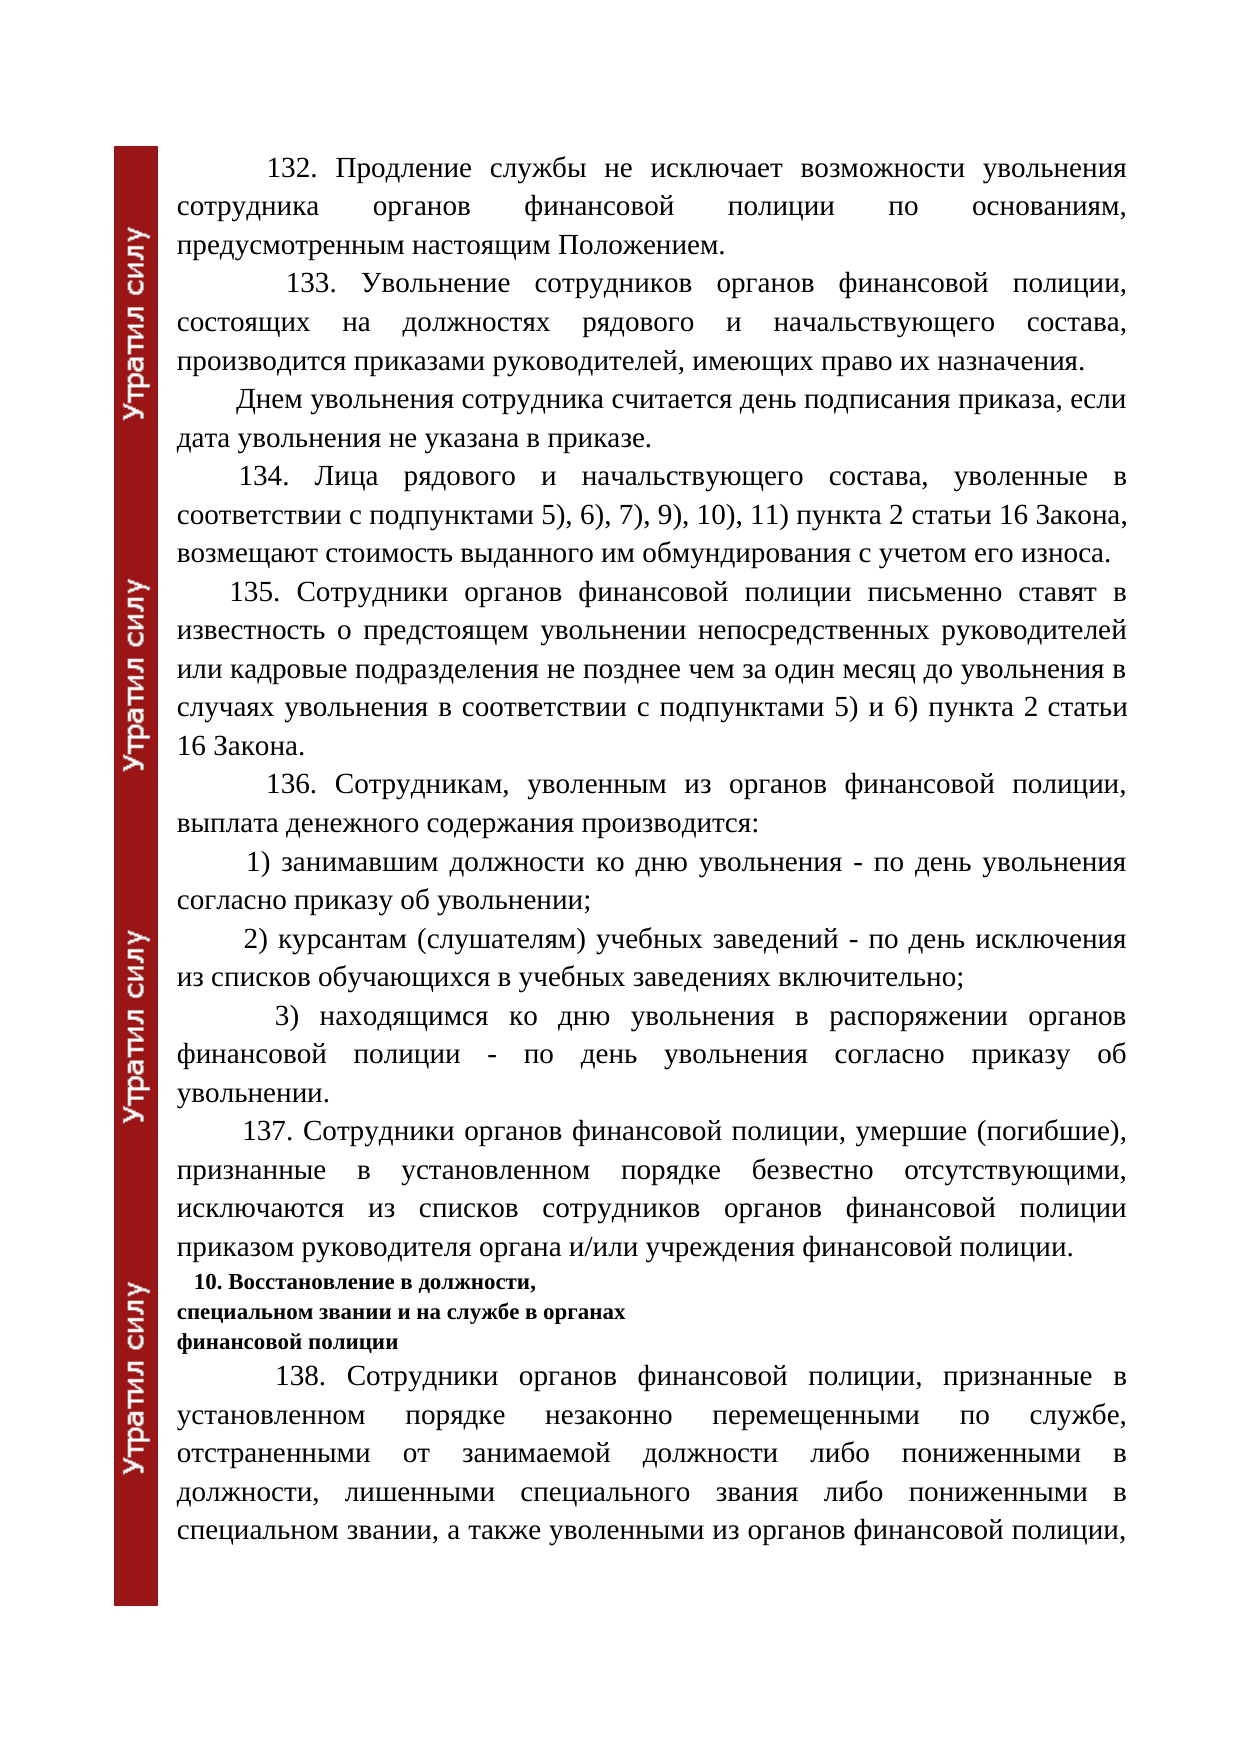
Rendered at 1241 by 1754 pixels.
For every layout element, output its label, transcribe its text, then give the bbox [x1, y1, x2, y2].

picture [114, 261, 158, 266]
picture [114, 453, 158, 458]
picture [114, 916, 158, 921]
picture [114, 1546, 158, 1606]
picture [114, 993, 158, 998]
text Днем увольнения сотрудника считается день подписания приказа, если дата увольнения не указана в приказе. [112, 381, 1128, 453]
picture [114, 762, 158, 767]
text 134. Лица рядового и начальствующего состава, уволенные в соответствии с подпунктами 5), 6), 7), 9), 10), 11) пункта 2 статьи 16 Закона, возмещают стоимость выданного им обмундирования с учетом его износа. [112, 458, 1128, 569]
picture [114, 376, 158, 381]
text 2) курсантам (слушателям) учебных заведений - по день исключения из списков обучающихся в учебных заведениях включительно; [112, 921, 1128, 993]
picture [114, 146, 158, 150]
picture [114, 1354, 158, 1358]
picture [114, 839, 158, 844]
text 3) находящимся ко дню увольнения в распоряжении органов финансовой полиции - по день увольнения согласно приказу об увольнении. [112, 998, 1128, 1108]
text 133. Увольнение сотрудников органов финансовой полиции, состоящих на должностях рядового и начальствующего состава, производится приказами руководителей, имеющих право их назначения. [112, 266, 1128, 376]
picture [114, 569, 158, 574]
text 136. Сотрудникам, уволенным из органов финансовой полиции, выплата денежного содержания производится: [112, 767, 1128, 839]
text 1) занимавшим должности ко дню увольнения - по день увольнения согласно приказу об увольнении; [112, 844, 1128, 916]
text 135. Сотрудники органов финансовой полиции письменно ставят в известность о предстоящем увольнении непосредственных руководителей или кадровые подразделения не позднее чем за один месяц до увольнения в случаях увольнения в соответствии с подпунктами 5) и 6) пункта 2 статьи 16 Закона. [112, 574, 1128, 762]
picture [114, 1108, 158, 1113]
text 132. Продление службы не исключает возможности увольнения сотрудника органов финансовой полиции по основаниям, предусмотренным настоящим Положением. [112, 150, 1128, 261]
text 137. Сотрудники органов финансовой полиции, умершие (погибшие), признанные в установленном порядке безвестно отсутствующими, исключаются из списков сотрудников органов финансовой полиции приказом руководителя органа и/или учреждения финансовой полиции. [112, 1113, 1128, 1263]
text 10. Восстановление в должности, специальном звании и на службе в органах финансовой полиции [112, 1268, 1128, 1354]
picture [114, 1263, 158, 1268]
